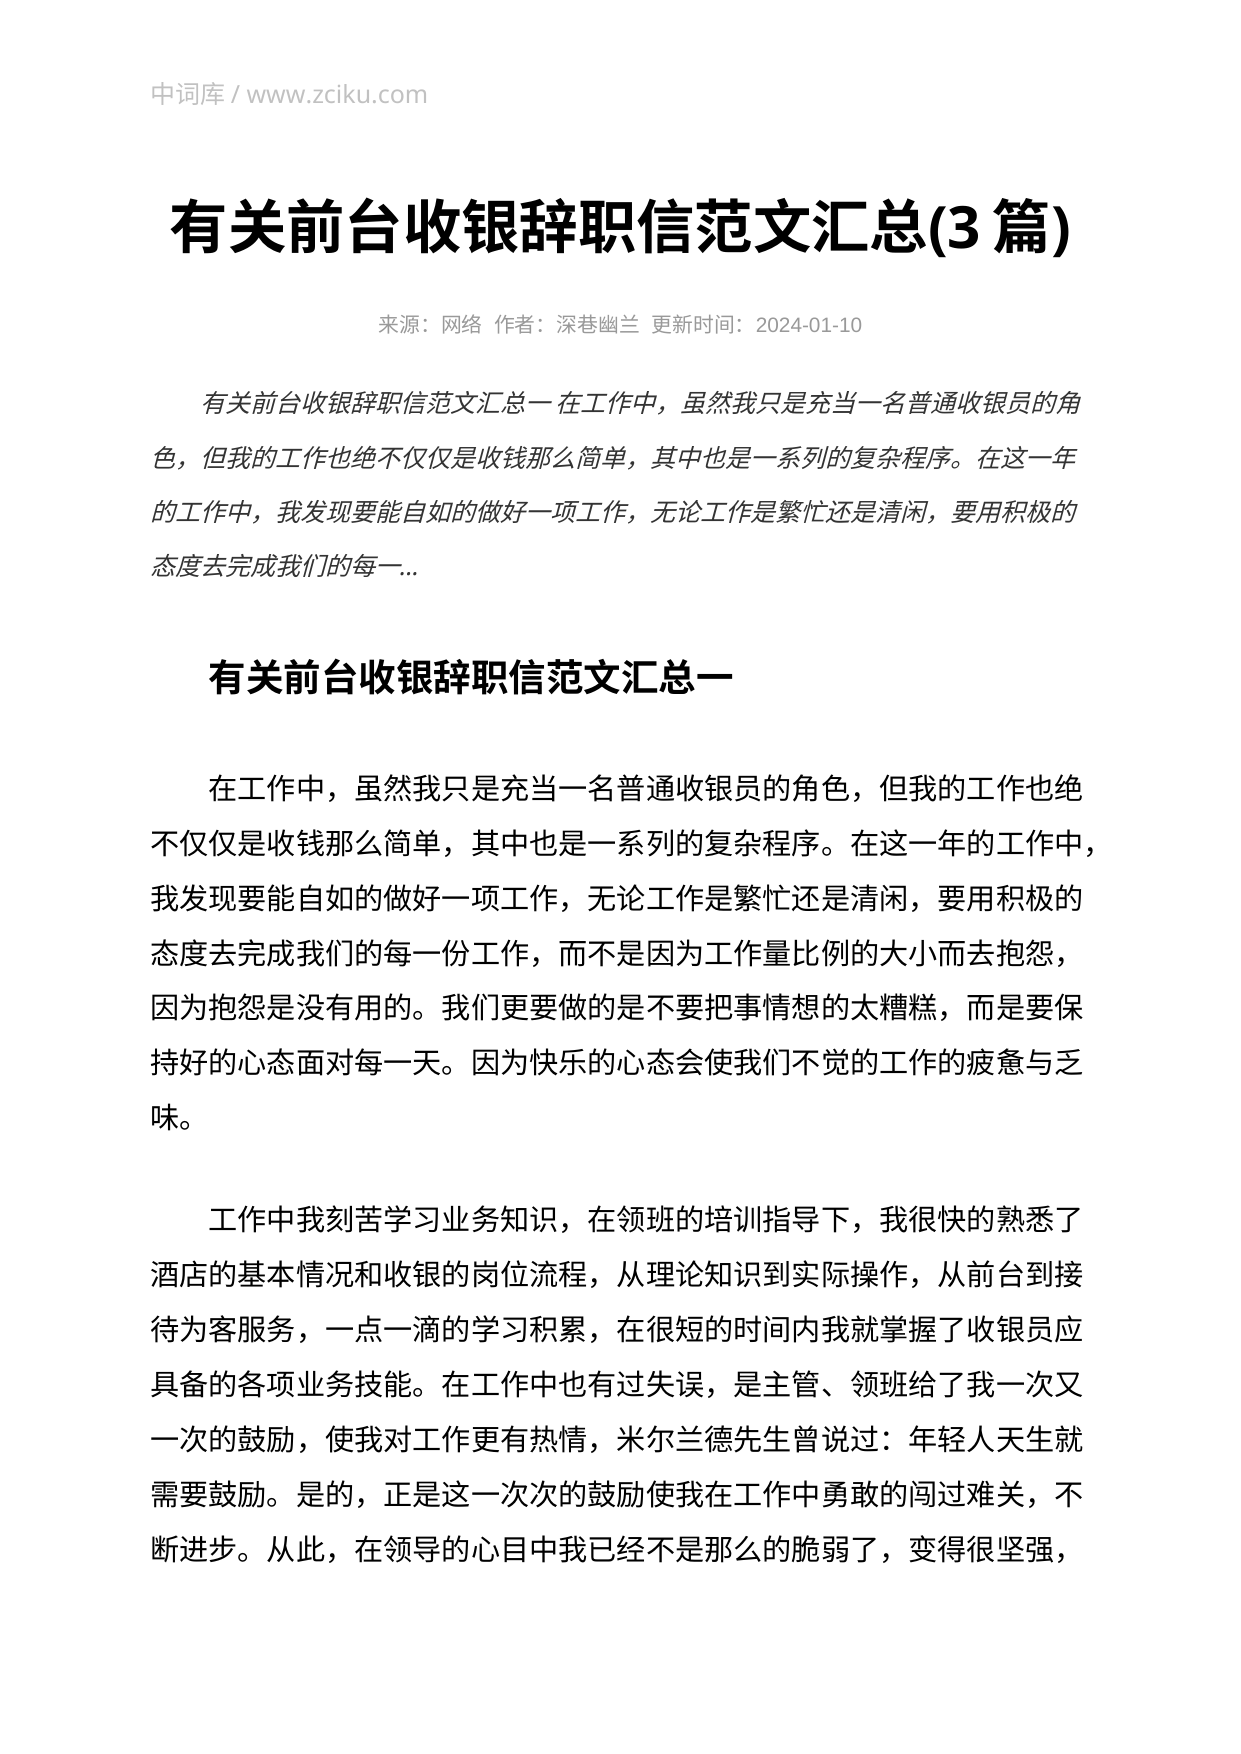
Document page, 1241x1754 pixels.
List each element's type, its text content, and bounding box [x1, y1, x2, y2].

text 有关前台收银辞职信范文汇总一 [150, 648, 1090, 702]
text 在工作中，虽然我只是充当一名普通收银员的角色，但我的工作也绝不仅仅是收钱那么简单，其中也是一系列的复杂程序。在这一年的工作中，我发现要能自如的做好一项工作，无论工作是繁忙还是清闲，要用积极的态度去完成我们的每一份工作，而不是因为工作量比例的大小而去抱怨，因为抱怨是没有用的。我们更要做的是不要把事情想的太糟糕，而是要保持好的心态面对每一天。因为快乐的心态会使我们不觉的工作的疲惫与乏味。 [150, 766, 1090, 1137]
subtitle 有关前台收银辞职信范文汇总(3篇) [150, 181, 1090, 266]
text 有关前台收银辞职信范文汇总一 在工作中，虽然我只是充当一名普通收银员的角色，但我的工作也绝不仅仅是收钱那么简单，其中也是一系列的复杂程序。在这一年的工作中，我发现要能自如的做好一项工作，无论工作是繁忙还是清闲，要用积极的态度去完成我们的每一... [150, 384, 1090, 583]
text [150, 1197, 1090, 1568]
text 来源：网络 作者：深巷幽兰 更新时间：2024-01-10 [150, 313, 1090, 337]
